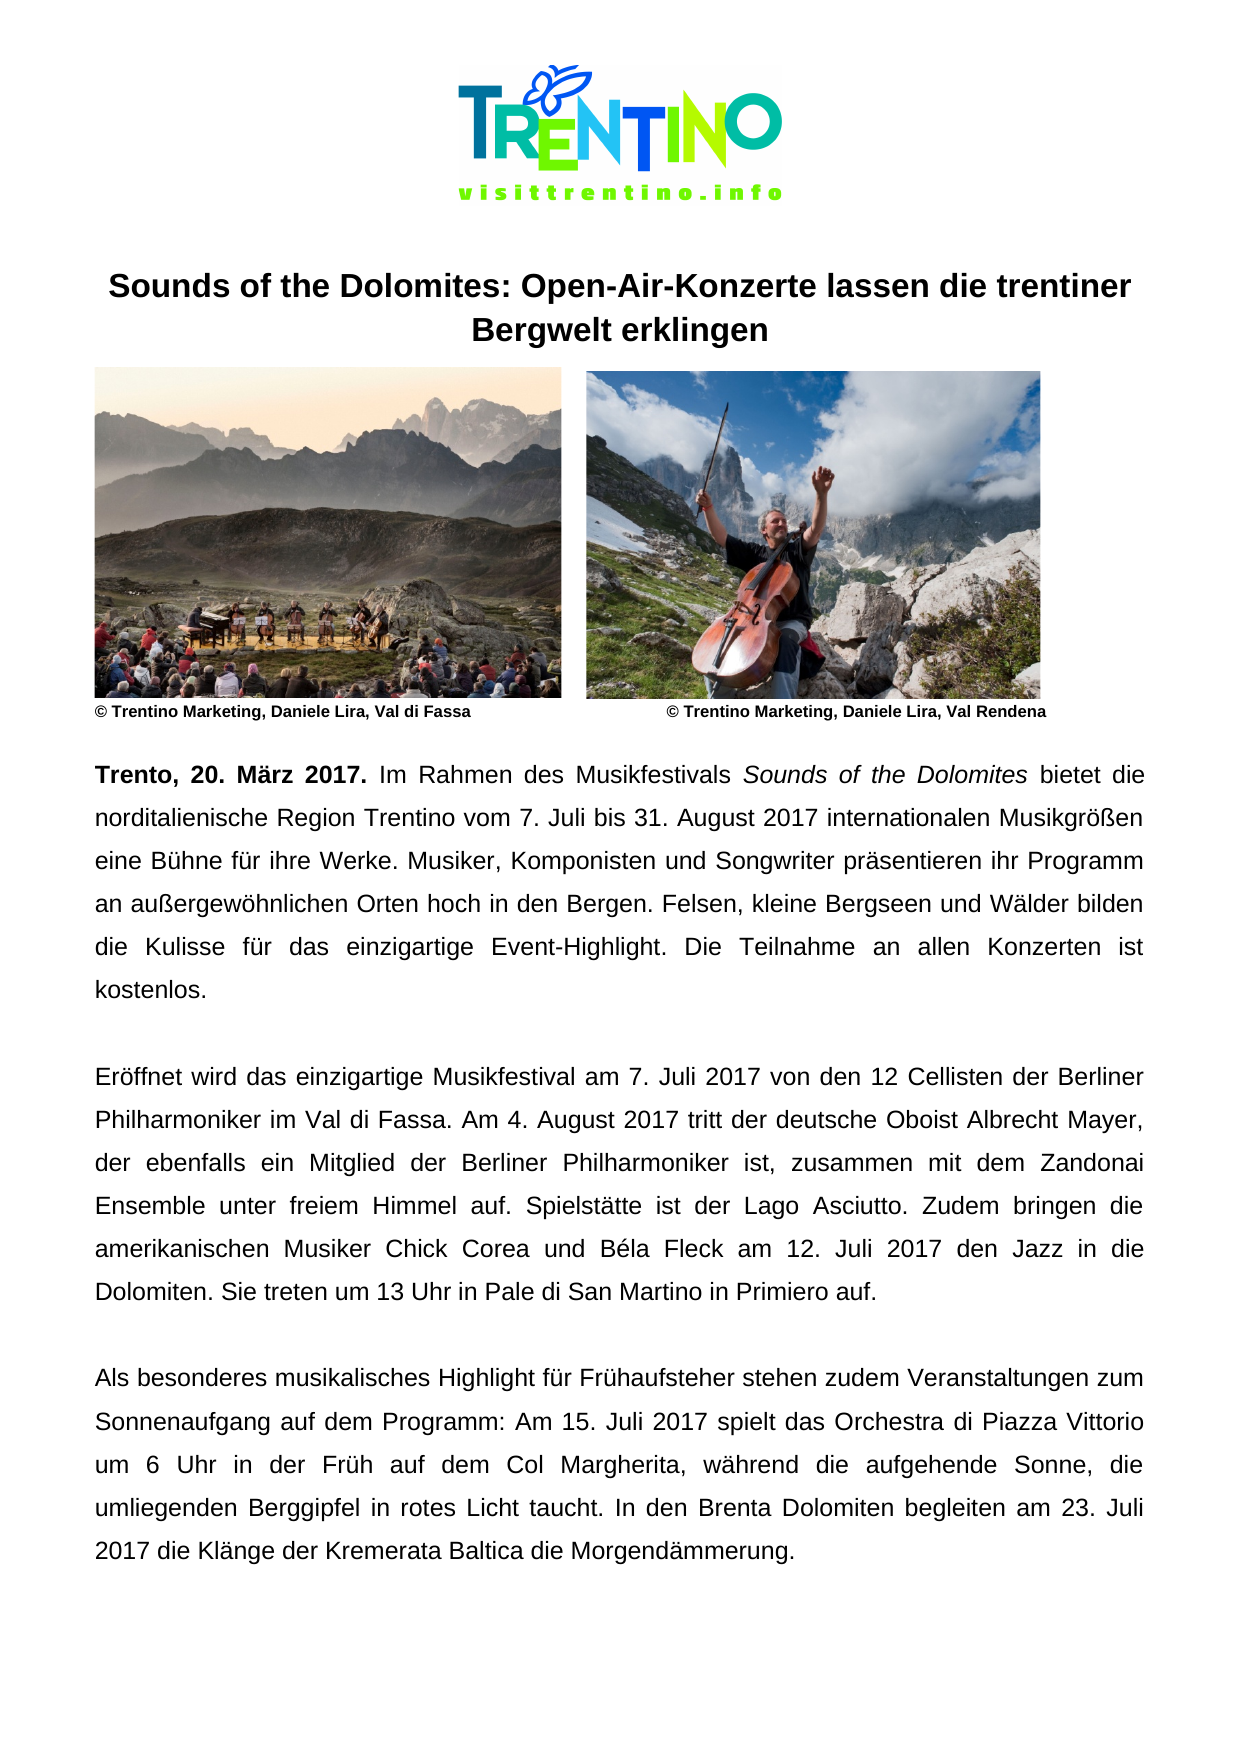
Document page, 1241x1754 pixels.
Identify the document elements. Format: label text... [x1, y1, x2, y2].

picture [586, 371, 1041, 699]
text Eröffnet wird das einzigartige Musikfestival am 7. Juli 2017 von den 12 Cellisten der Berliner Philharmoniker im Val di Fassa. Am 4. August 2017 tritt der deutsche Oboist Albrecht Mayer, der ebenfalls ein Mitglied der Berliner Philharmoniker ist, zusammen mit dem Zandonai Ensemble unter freiem Himmel auf. Spielstätte ist der Lago Asciutto. Zudem bringen die amerikanischen Musiker Chick Corea und Béla Fleck am 12. Juli 2017 den Jazz in die Dolomiten. Sie treten um 13 Uhr in Pale di San Martino in Primiero auf. [94, 1061, 1146, 1306]
picture [94, 367, 562, 698]
text Als besonderes musikalisches Highlight für Frühaufsteher stehen zudem Veranstaltungen zum Sonnenaufgang auf dem Programm: Am 15. Juli 2017 spielt das Orchestra di Piazza Vittorio um 6 Uhr in der Früh auf dem Col Margherita, während die aufgehende Sonne, die umliegenden Berggipfel in rotes Licht taucht. In den Brenta Dolomiten begleiten am 23. Juli 2017 die Klänge der Kremerata Baltica die Morgendämmerung. [94, 1363, 1146, 1564]
text Sounds of the Dolomites: Open-Air-Konzerte lassen die trentiner Bergwelt erklingen [94, 266, 1146, 348]
text © Trentino Marketing, Daniele Lira, Val di Fassa © Trentino Marketing, Daniele Lira, Val Rendena [94, 702, 1146, 721]
picture [458, 65, 782, 206]
text Trento, 20. März 2017. Im Rahmen des Musikfestivals Sounds of the Dolomites bietet die norditalienische Region Trentino vom 7. Juli bis 31. August 2017 internationalen Musikgrößen eine Bühne für ihre Werke. Musiker, Komponisten und Songwriter präsentieren ihr Programm an außergewöhnlichen Orten hoch in den Bergen. Felsen, kleine Bergseen und Wälder bilden die Kulisse für das einzigartige Event-Highlight. Die Teilnahme an allen Konzerten ist kostenlos. [94, 759, 1146, 1004]
